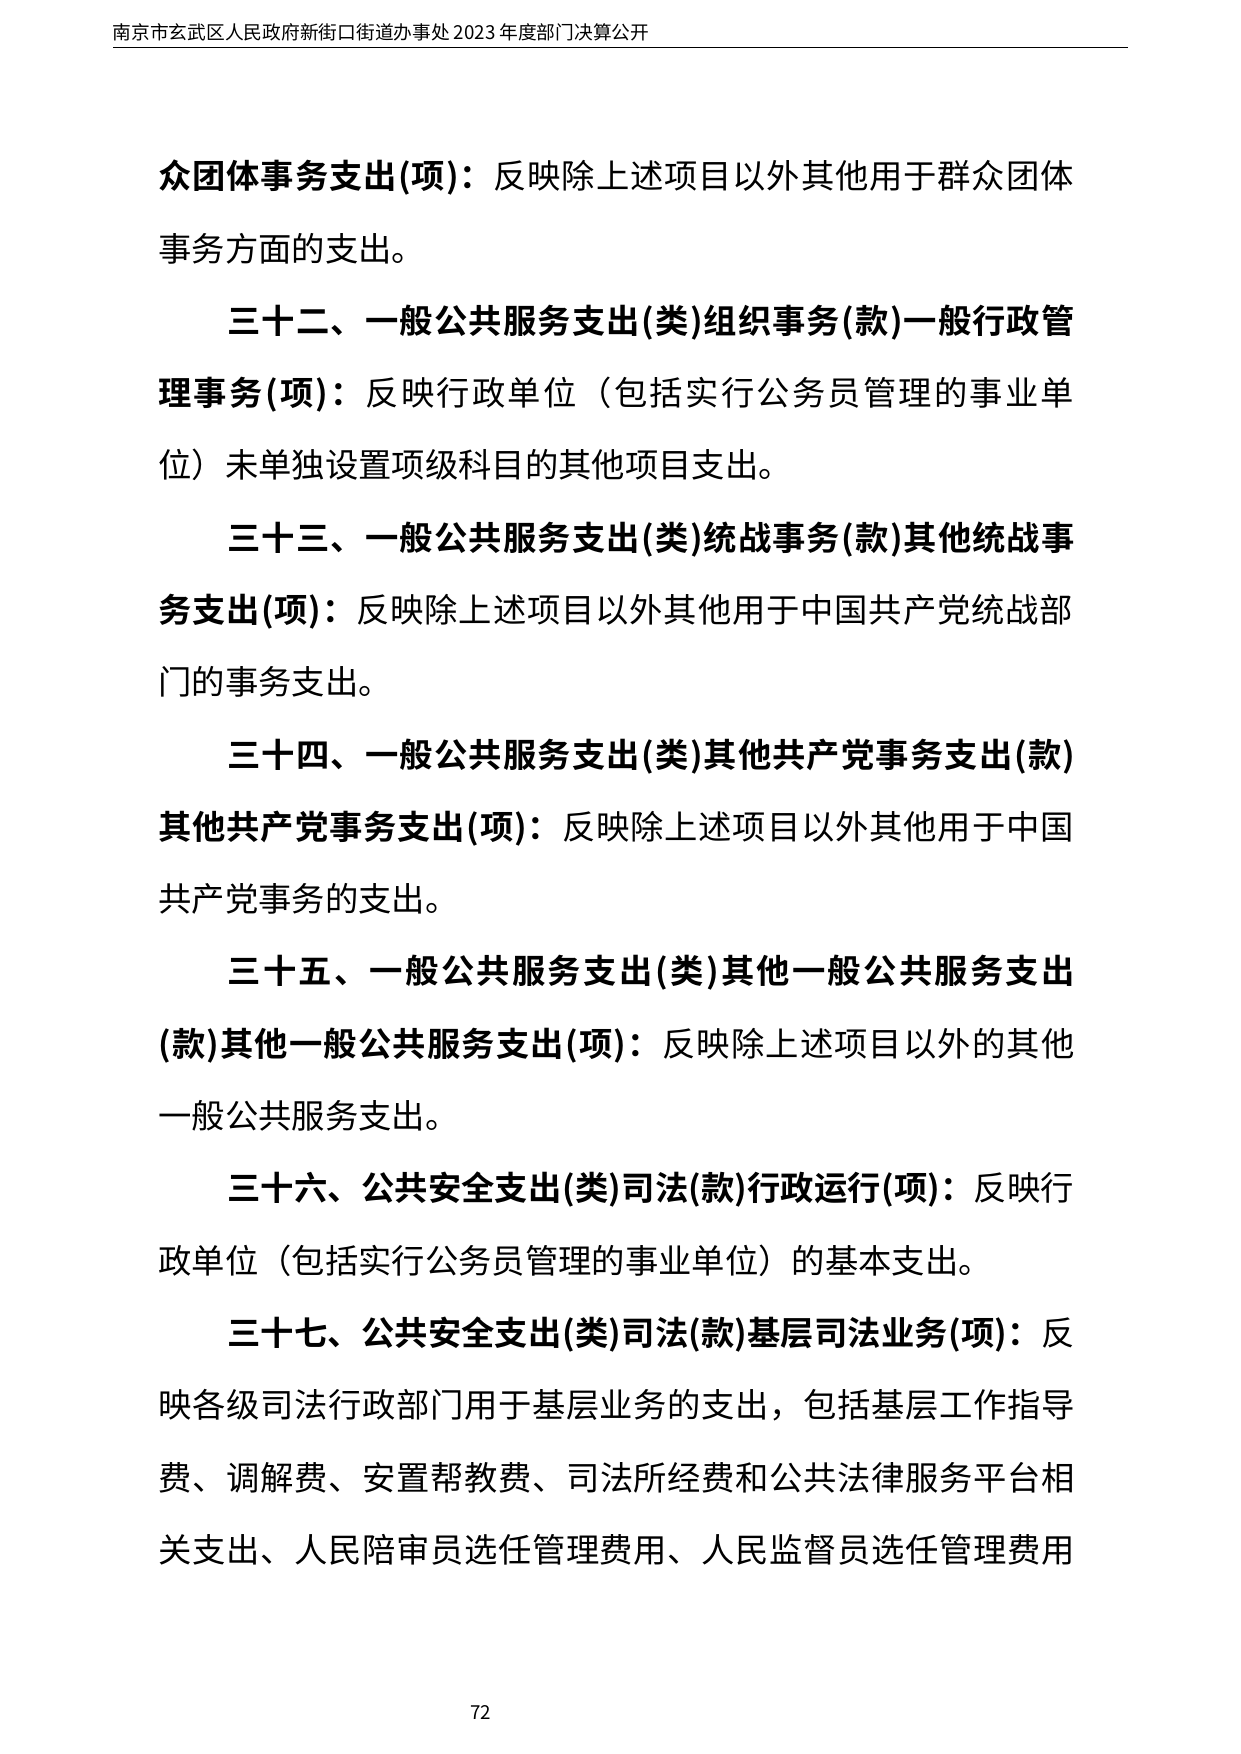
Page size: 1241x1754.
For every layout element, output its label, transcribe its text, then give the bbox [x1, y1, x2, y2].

text 三十五、一般公共服务支出(类)其他一般公共服务支出(款)其他一般公共服务支出(项)：反映除上述项目以外的其他一般公共服务支出。 [158, 945, 1075, 1138]
text 三十六、公共安全支出(类)司法(款)行政运行(项)：反映行政单位（包括实行公务员管理的事业单位）的基本支出。 [158, 1162, 1075, 1283]
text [158, 150, 1075, 271]
text 三十二、一般公共服务支出(类)组织事务(款)一般行政管理事务(项)：反映行政单位（包括实行公务员管理的事业单位）未单独设置项级科目的其他项目支出。 [158, 294, 1075, 487]
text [158, 1307, 1075, 1572]
text 三十四、一般公共服务支出(类)其他共产党事务支出(款)其他共产党事务支出(项)：反映除上述项目以外其他用于中国共产党事务的支出。 [158, 728, 1075, 921]
text 三十三、一般公共服务支出(类)统战事务(款)其他统战事务支出(项)：反映除上述项目以外其他用于中国共产党统战部门的事务支出。 [158, 511, 1075, 704]
